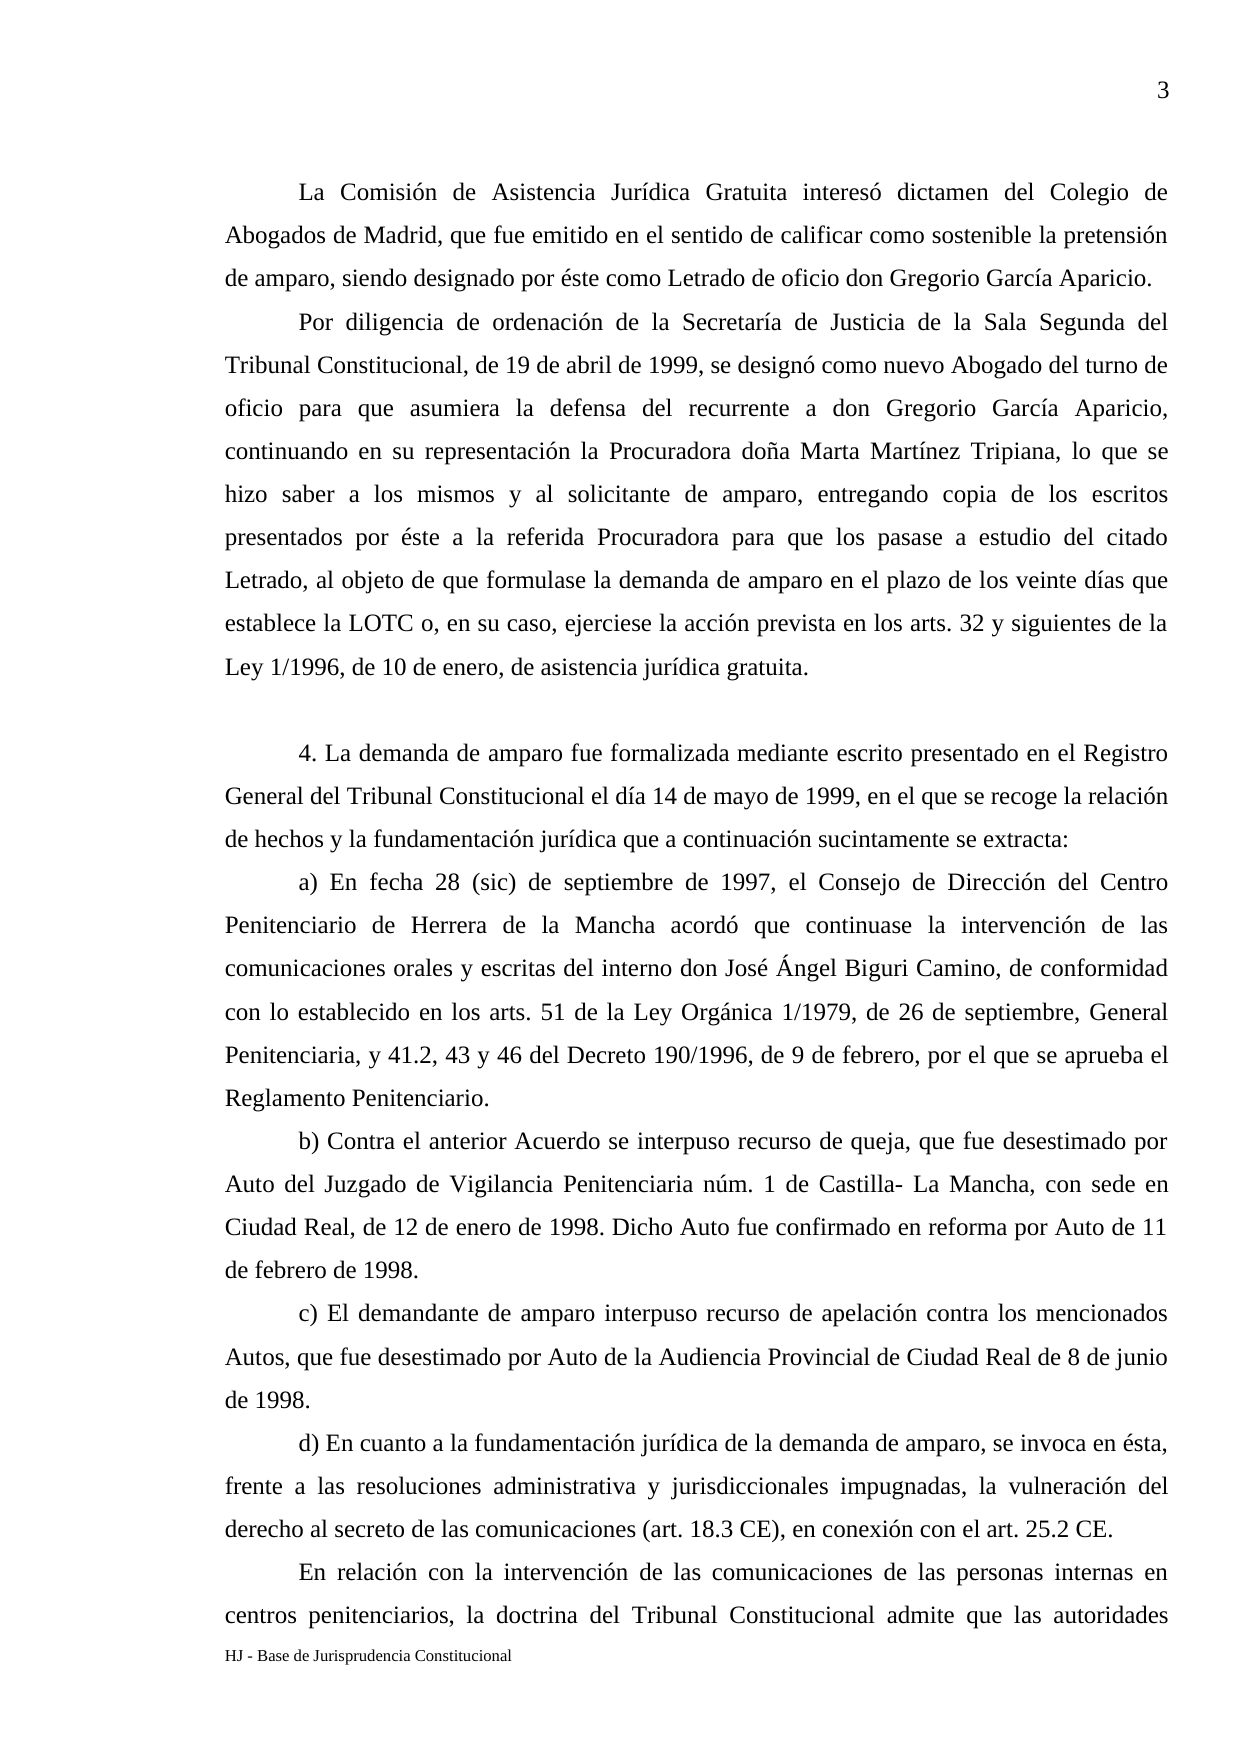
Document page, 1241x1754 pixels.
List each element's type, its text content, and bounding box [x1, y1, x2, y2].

text d) En cuanto a la fundamentación jurídica de la demanda de amparo, se invoca en ésta, frente a las resoluciones administrativa y jurisdiccionales impugnadas, la vulneración del derecho al secreto de las comunicaciones (art. 18.3 CE), en conexión con el art. 25.2 CE. [224, 1428, 1169, 1543]
text b) Contra el anterior Acuerdo se interpuso recurso de queja, que fue desestimado por Auto del Juzgado de Vigilancia Penitenciaria núm. 1 de Castilla- La Mancha, con sede en Ciudad Real, de 12 de enero de 1998. Dicho Auto fue confirmado en reforma por Auto de 11 de febrero de 1998. [224, 1126, 1169, 1284]
text a) En fecha 28 (sic) de septiembre de 1997, el Consejo de Dirección del Centro Penitenciario de Herrera de la Mancha acordó que continuase la intervención de las comunicaciones orales y escritas del interno don José Ángel Biguri Camino, de conformidad con lo establecido en los arts. 51 de la Ley Orgánica 1/1979, de 26 de septiembre, General Penitenciaria, y 41.2, 43 y 46 del Decreto 190/1996, de 9 de febrero, por el que se aprueba el Reglamento Penitenciario. [224, 867, 1169, 1112]
text Por diligencia de ordenación de la Secretaría de Justicia de la Sala Segunda del Tribunal Constitucional, de 19 de abril de 1999, se designó como nuevo Abogado del turno de oficio para que asumiera la defensa del recurrente a don Gregorio García Aparicio, continuando en su representación la Procuradora doña Marta Martínez Tripiana, lo que se hizo saber a los mismos y al solicitante de amparo, entregando copia de los escritos presentados por éste a la referida Procuradora para que los pasase a estudio del citado Letrado, al objeto de que formulase la demanda de amparo en el plazo de los veinte días que establece la LOTC o, en su caso, ejerciese la acción prevista en los arts. 32 y siguientes de la Ley 1/1996, de 10 de enero, de asistencia jurídica gratuita. [224, 307, 1169, 680]
text c) El demandante de amparo interpuso recurso de apelación contra los mencionados Autos, que fue desestimado por Auto de la Audiencia Provincial de Ciudad Real de 8 de junio de 1998. [224, 1298, 1169, 1413]
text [224, 1557, 1169, 1629]
text La Comisión de Asistencia Jurídica Gratuita interesó dictamen del Colegio de Abogados de Madrid, que fue emitido en el sentido de calificar como sostenible la pretensión de amparo, siendo designado por éste como Letrado de oficio don Gregorio García Aparicio. [224, 177, 1169, 292]
text 4. La demanda de amparo fue formalizada mediante escrito presentado en el Registro General del Tribunal Constitucional el día 14 de mayo de 1999, en el que se recoge la relación de hechos y la fundamentación jurídica que a continuación sucintamente se extracta: [224, 738, 1169, 853]
